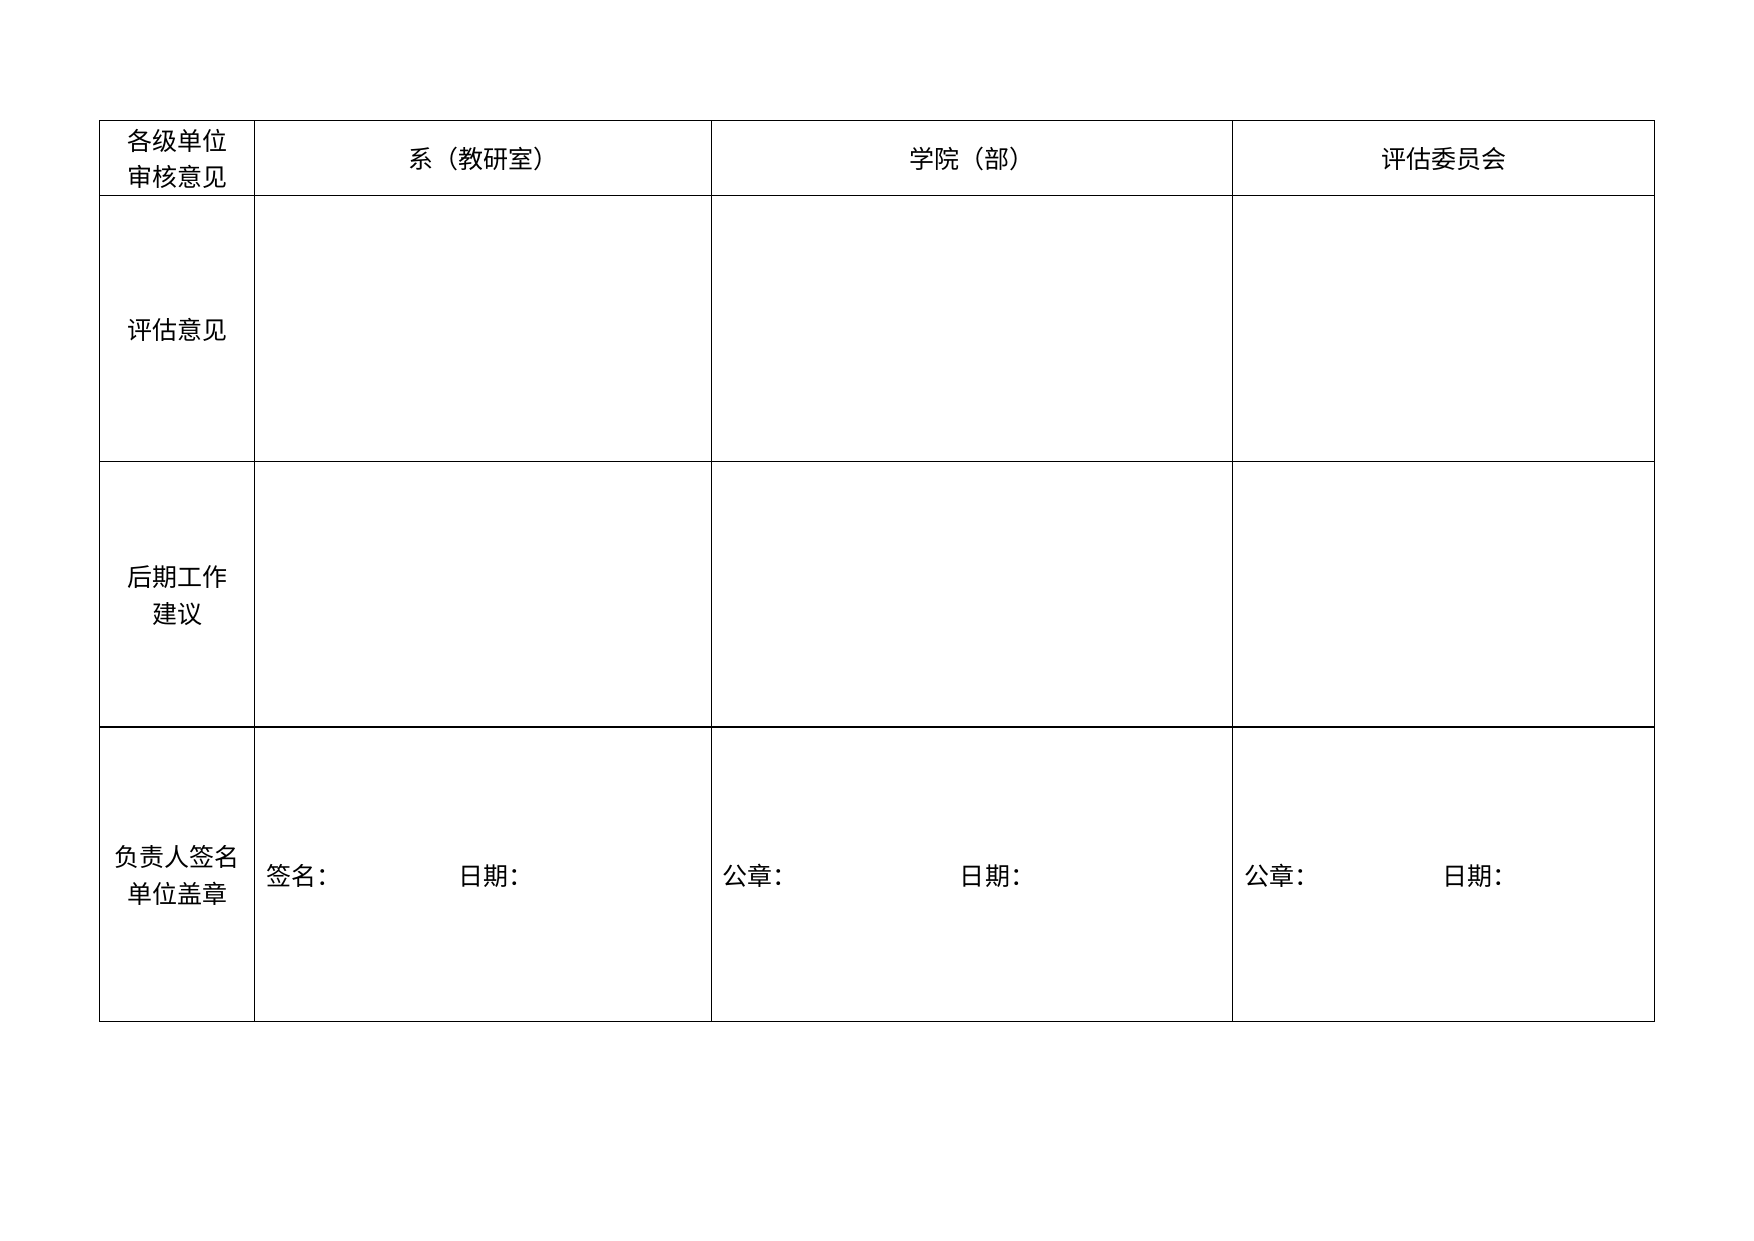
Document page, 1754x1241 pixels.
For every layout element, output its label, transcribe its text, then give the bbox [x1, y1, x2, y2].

table_cell [712, 462, 1232, 726]
table_cell 公章： 日期： [1233, 728, 1654, 1021]
table_cell [1233, 462, 1654, 726]
table_cell 系（教研室） [255, 121, 711, 194]
table_cell [1233, 196, 1654, 461]
table_cell [255, 462, 711, 726]
table_cell 后期工作 建议 [100, 462, 254, 726]
table_cell 签名： 日期： [255, 728, 711, 1021]
table_cell 各级单位 审核意见 [100, 121, 254, 194]
table_cell [712, 196, 1232, 461]
table_cell 评估意见 [100, 196, 254, 461]
table_cell 评估委员会 [1233, 121, 1654, 194]
table_cell [255, 196, 711, 461]
table_cell 负责人签名单位盖章 [100, 728, 254, 1021]
table_cell 公章： 日期： [712, 728, 1232, 1021]
table_cell 学院（部） [712, 121, 1232, 194]
